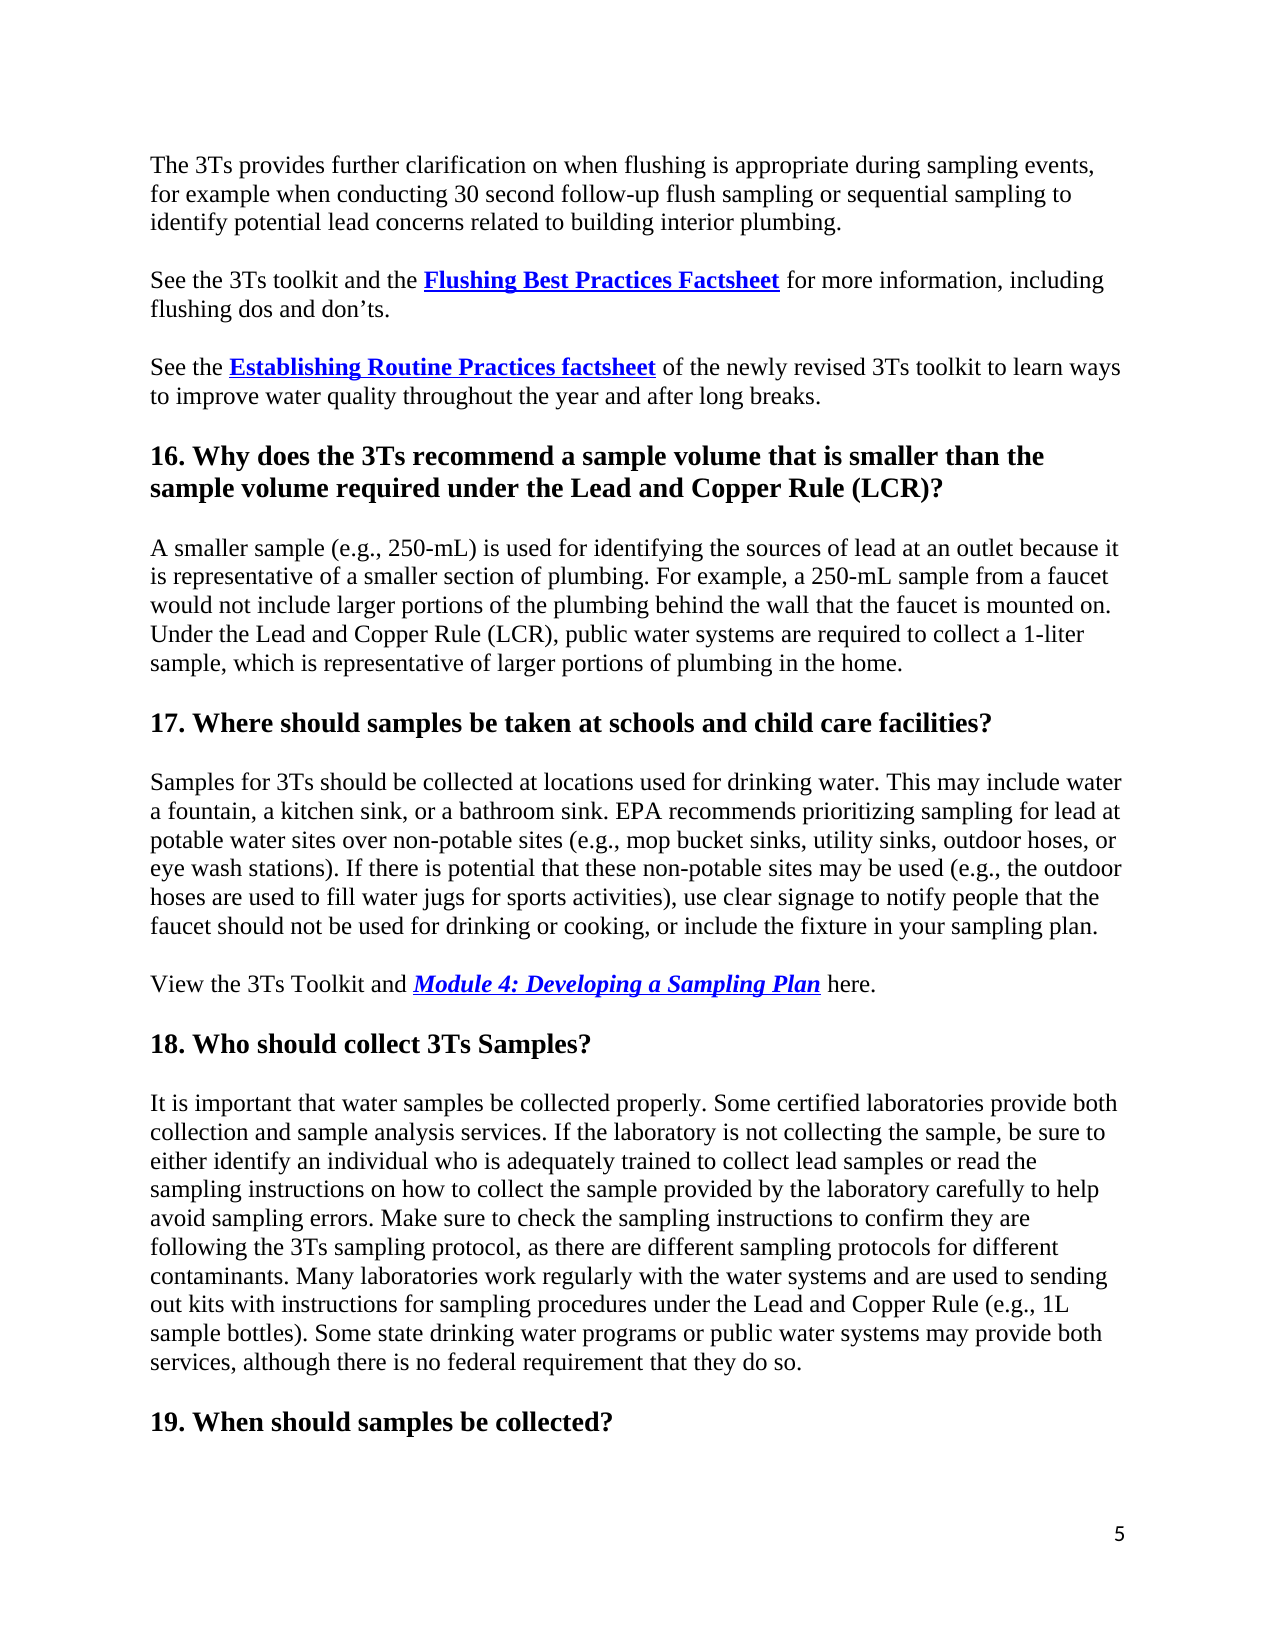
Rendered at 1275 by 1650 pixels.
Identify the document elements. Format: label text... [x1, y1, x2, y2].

text See the 3Ts toolkit and the Flushing Best Practices Factsheet for more information, including flushing dos and don’ts. [150, 265, 1125, 323]
text 16. Why does the 3Ts recommend a sample volume that is smaller than the sample volume required under the Lead and Copper Rule (LCR)? [150, 439, 1125, 503]
text See the Establishing Routine Practices factsheet of the newly revised 3Ts toolkit to learn ways to improve water quality throughout the year and after long breaks. [150, 352, 1125, 409]
text A smaller sample (e.g., 250-mL) is used for identifying the sources of lead at an outlet because it is representative of a smaller section of plumbing. For example, a 250-mL sample from a faucet would not include larger portions of the plumbing behind the wall that the faucet is mounted on. Under the Lead and Copper Rule (LCR), public water systems are required to collect a 1-liter sample, which is representative of larger portions of plumbing in the home. [150, 533, 1125, 676]
text It is important that water samples be collected properly. Some certified laboratories provide both collection and sample analysis services. If the laboratory is not collecting the sample, be sure to either identify an individual who is adequately trained to collect lead samples or read the sampling instructions on how to collect the sample provided by the laboratory carefully to help avoid sampling errors. Make sure to check the sampling instructions to confirm they are following the 3Ts sampling protocol, as there are different sampling protocols for different contaminants. Many laboratories work regularly with the water systems and are used to sending out kits with instructions for sampling procedures under the Lead and Copper Rule (e.g., 1L sample bottles). Some state drinking water programs or public water systems may provide both services, although there is no federal requirement that they do so. [150, 1088, 1125, 1376]
text Samples for 3Ts should be collected at locations used for drinking water. This may include water a fountain, a kitchen sink, or a bathroom sink. EPA recommends prioritizing sampling for lead at potable water sites over non-potable sites (e.g., mop bucket sinks, utility sinks, outdoor hoses, or eye wash stations). If there is potential that these non-potable sites may be used (e.g., the outdoor hoses are used to fill water jugs for sports activities), use clear signage to notify people that the faucet should not be used for drinking or cooking, or include the fixture in your sampling plan. [150, 767, 1125, 940]
text 19. When should samples be collected? [150, 1405, 1125, 1437]
text 18. Who should collect 3Ts Samples? [150, 1027, 1125, 1059]
text 17. Where should samples be taken at schools and child care facilities? [150, 706, 1125, 738]
text View the 3Ts Toolkit and Module 4: Developing a Sampling Plan here. [150, 969, 1125, 998]
text The 3Ts provides further clarification on when flushing is appropriate during sampling events, for example when conducting 30 second follow-up flush sampling or sequential sampling to identify potential lead concerns related to building interior plumbing. [150, 150, 1125, 236]
